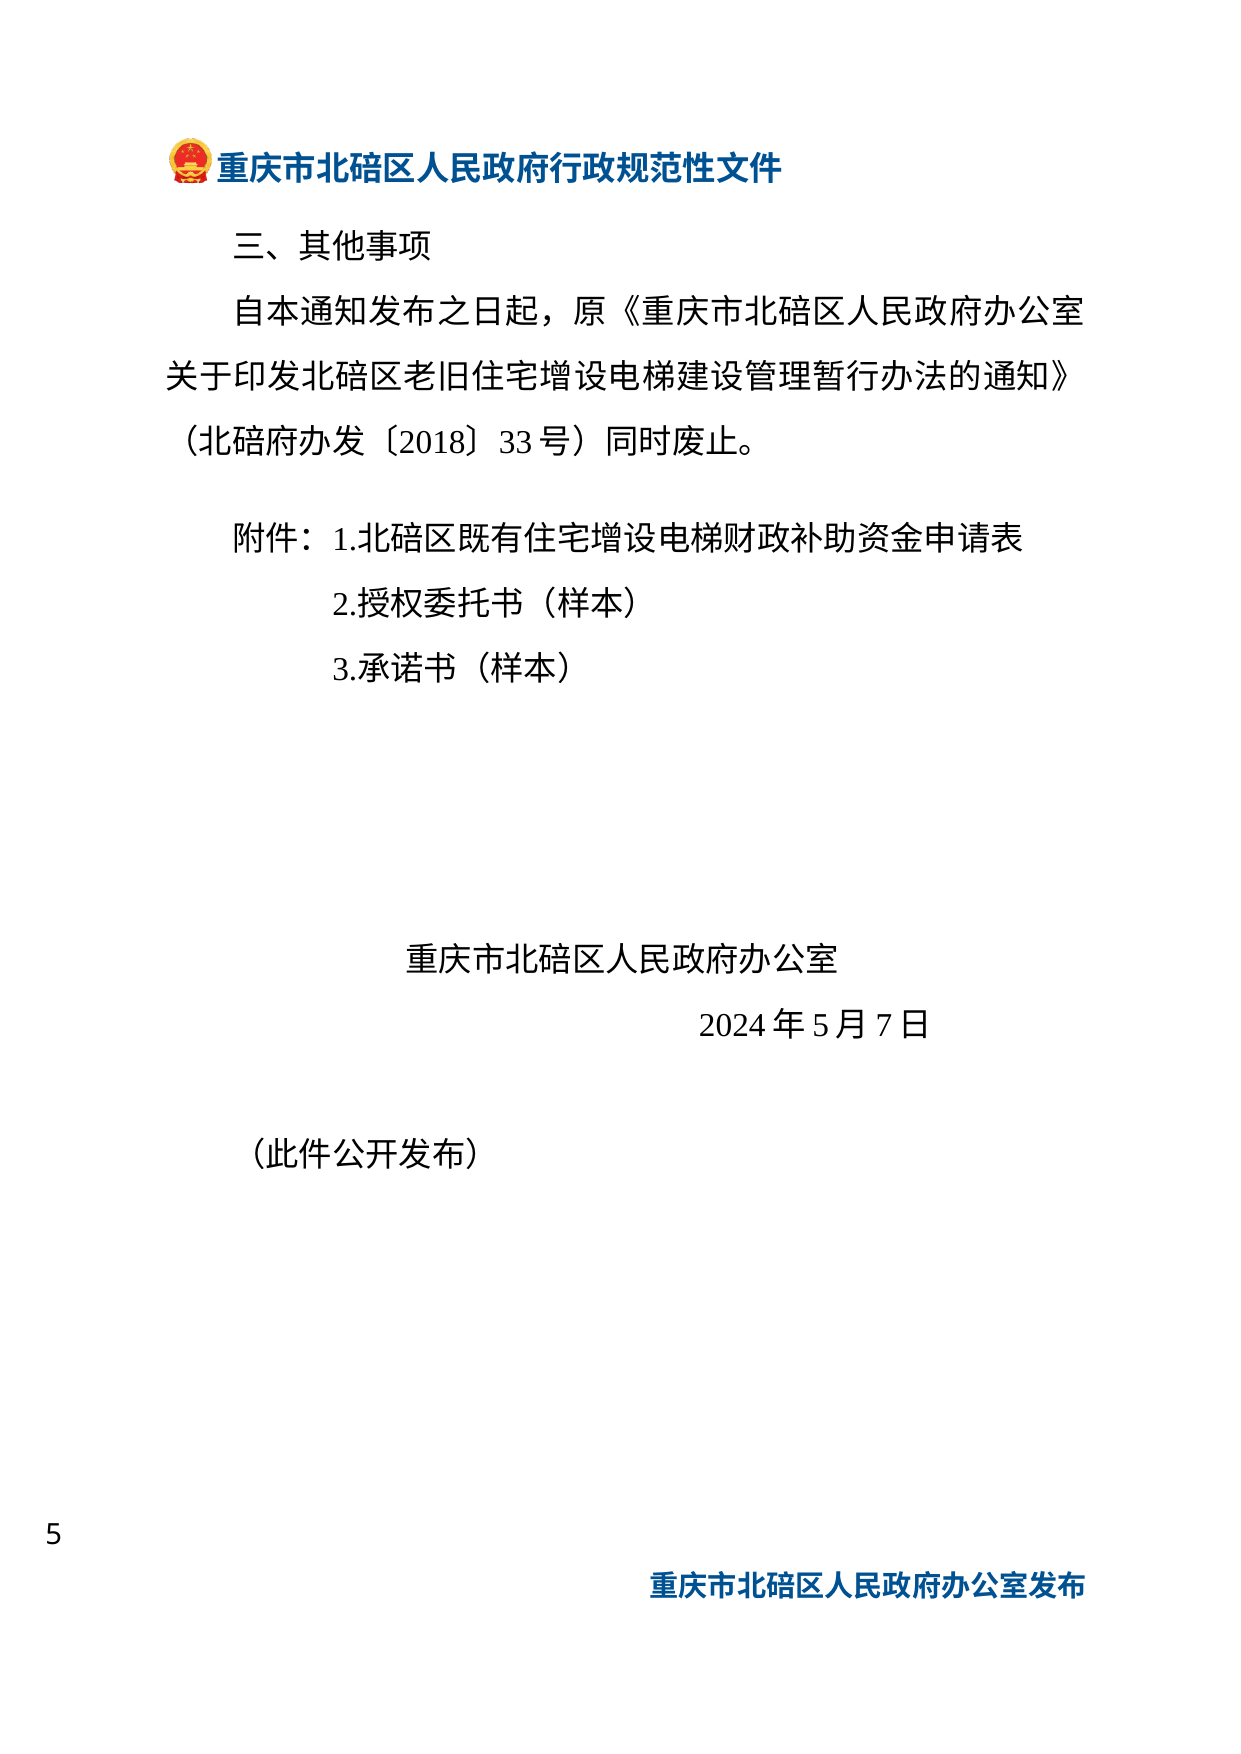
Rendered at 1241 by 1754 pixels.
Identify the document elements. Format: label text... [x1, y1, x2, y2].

text 2024年5月7日 [165, 989, 1087, 1054]
text 重庆市北碚区人民政府办公室 [165, 924, 1087, 989]
text 附件：1.北碚区既有住宅增设电梯财政补助资金申请表 [165, 503, 1087, 568]
text 三、其他事项 [165, 211, 1087, 276]
text 自本通知发布之日起，原《重庆市北碚区人民政府办公室关于印发北碚区老旧住宅增设电梯建设管理暂行办法的通知》（北碚府办发〔2018〕33号）同时废止。 [165, 276, 1087, 471]
picture [165, 136, 216, 187]
text 2.授权委托书（样本） [165, 568, 1087, 633]
text 3.承诺书（样本） [165, 633, 1087, 698]
text （此件公开发布） [165, 1119, 1087, 1184]
